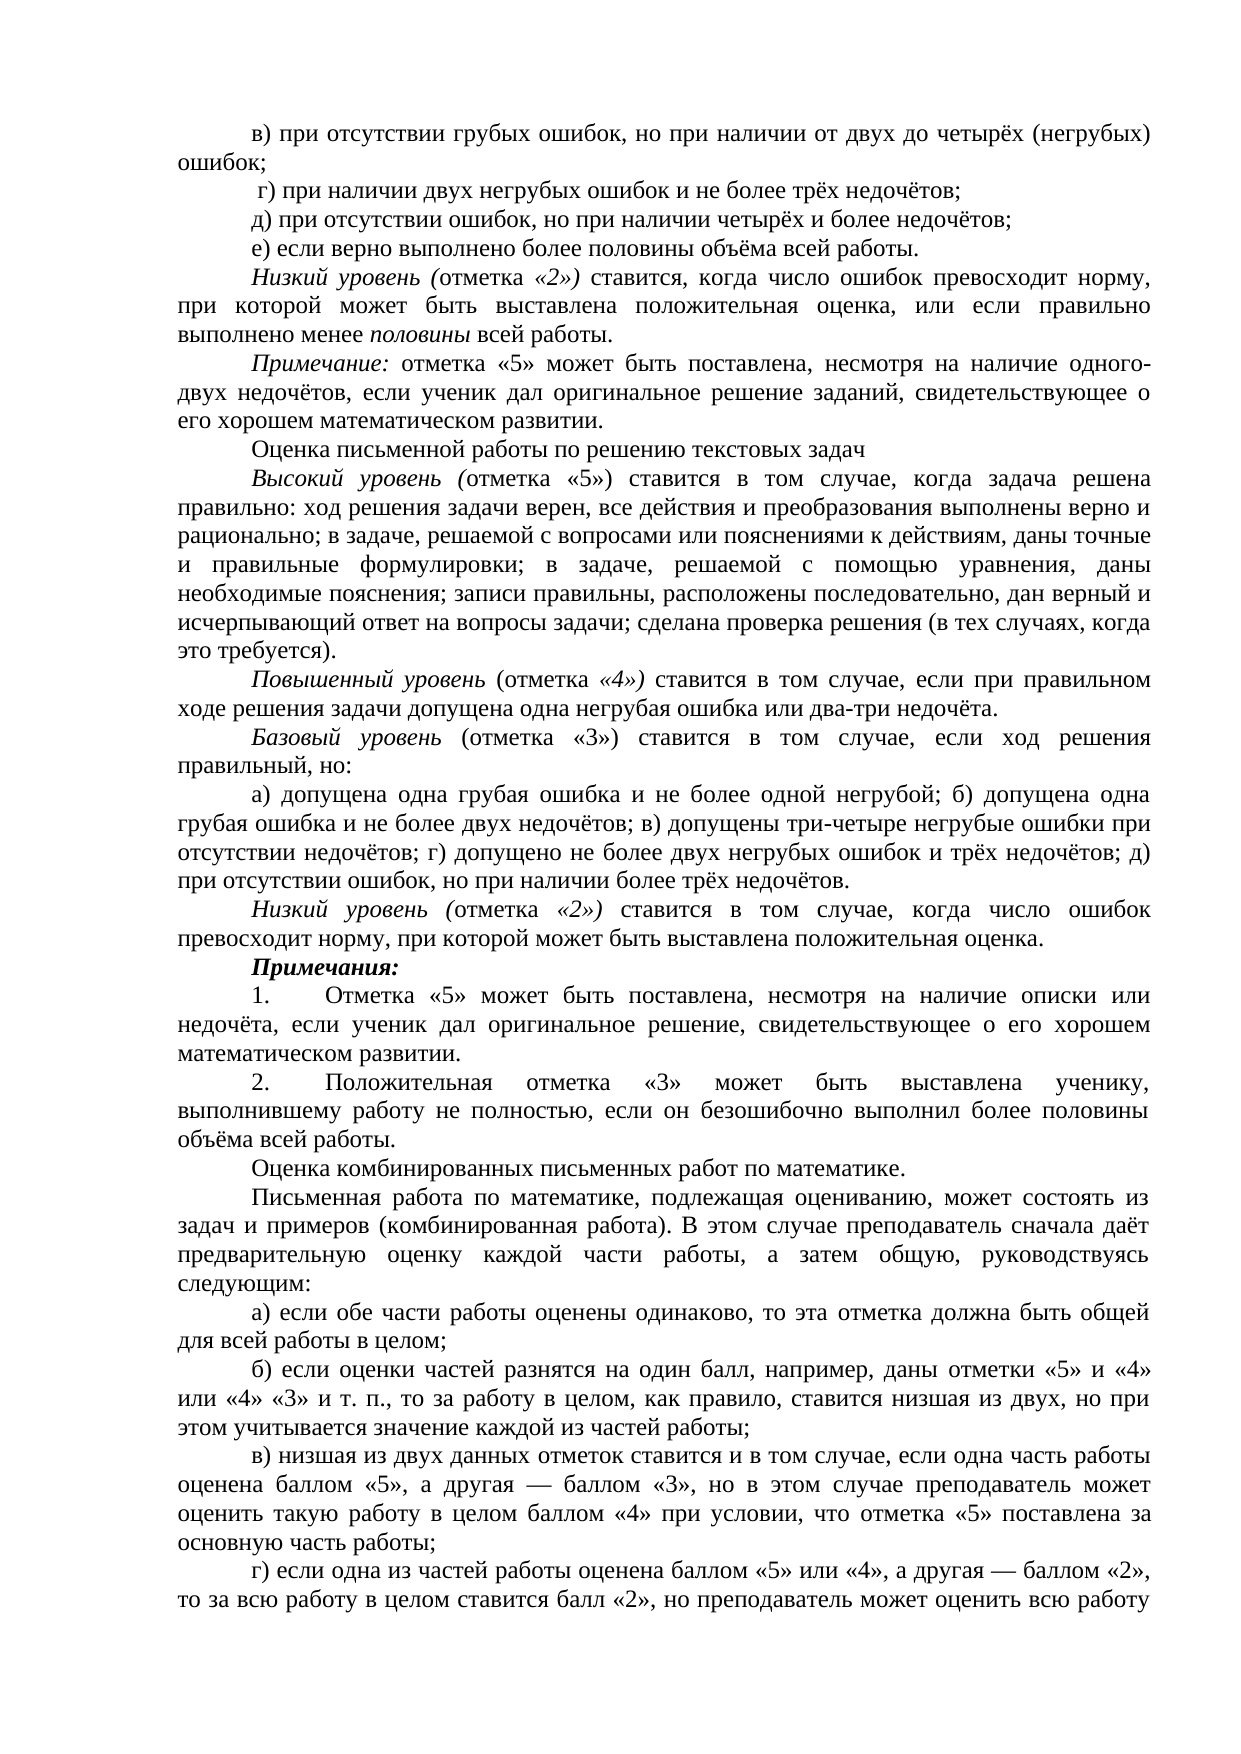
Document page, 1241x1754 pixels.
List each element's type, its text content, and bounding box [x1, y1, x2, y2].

text е) если верно выполнено более половины объёма всей работы. [177, 233, 1152, 262]
text Оценка письменной работы по решению текстовых задач [177, 434, 1152, 463]
text а) допущена одна грубая ошибка и не более одной негрубой; б) допущена одна грубая ошибка и не более двух недочётов; в) допущены три-четыре негрубые ошибки при отсутствии недочётов; г) допущено не более двух негрубых ошибок и трёх недочётов; д) при отсутствии ошибок, но при наличии более трёх недочётов. [177, 779, 1152, 894]
list Отметка «5» может быть поставлена, несмотря на наличие описки или недочёта, если ученик дал оригинальное решение, свидетельствующее о его хорошем математическом развитии. [177, 981, 1152, 1067]
list Положительная отметка «3» может быть выставлена ученику, выполнившему работу не полностью, если он безошибочно выполнил более половины объёма всей работы. [177, 1067, 1149, 1153]
text Низкий уровень (отметка «2») ставится, когда число ошибок превосходит норму, при которой может быть выставлена положительная оценка, или если правильно выполнено менее половины всей работы. [177, 262, 1152, 348]
text Примечание: отметка «5» может быть поставлена, несмотря на наличие одного-двух недочётов, если ученик дал оригинальное решение заданий, свидетельствующее о его хорошем математическом развитии. [177, 348, 1152, 434]
text д) при отсутствии ошибок, но при наличии четырёх и более недочётов; [177, 204, 1152, 233]
text в) при отсутствии грубых ошибок, но при наличии от двух до четырёх (негрубых) ошибок; [177, 118, 1152, 176]
text Оценка комбинированных письменных работ по математике. [177, 1153, 1152, 1182]
text Повышенный уровень (отметка «4») ставится в том случае, если при правильном ходе решения задачи допущена одна негрубая ошибка или два-три недочёта. [177, 664, 1152, 722]
text в) низшая из двух данных отметок ставится и в том случае, если одна часть работы оценена баллом «5», а другая — баллом «3», но в этом случае преподаватель может оценить такую работу в целом баллом «4» при условии, что отметка «5» поставлена за основную часть работы; [177, 1441, 1152, 1556]
text Базовый уровень (отметка «3») ставится в том случае, если ход решения правильный, но: [177, 722, 1152, 779]
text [177, 1556, 1152, 1613]
text Примечания: [177, 952, 1152, 981]
text Письменная работа по математике, подлежащая оцениванию, может состоять из задач и примеров (комбинированная работа). В этом случае преподаватель сначала даёт предварительную оценку каждой части работы, а затем общую, руководствуясь следующим: [177, 1182, 1149, 1297]
text б) если оценки частей разнятся на один балл, например, даны отметки «5» и «4» или «4» «3» и т. п., то за работу в целом, как правило, ставится низшая из двух, но при этом учитывается значение каждой из частей работы; [177, 1354, 1152, 1441]
text Высокий уровень (отметка «5») ставится в том случае, когда задача решена правильно: ход решения задачи верен, все действия и преобразования выполнены верно и рационально; в задаче, решаемой с вопросами или пояснениями к действиям, даны точные и правильные формулировки; в задаче, решаемой с помощью уравнения, даны необходимые пояснения; записи правильны, расположены последовательно, дан верный и исчерпывающий ответ на вопросы задачи; сделана проверка решения (в тех случаях, когда это требуется). [177, 463, 1152, 664]
text Низкий уровень (отметка «2») ставится в том случае, когда число ошибок превосходит норму, при которой может быть выставлена положительная оценка. [177, 894, 1152, 952]
text а) если обе части работы оценены одинаково, то эта отметка должна быть общей для всей работы в целом; [177, 1297, 1149, 1354]
text г) при наличии двух негрубых ошибок и не более трёх недочётов; [177, 176, 1152, 204]
